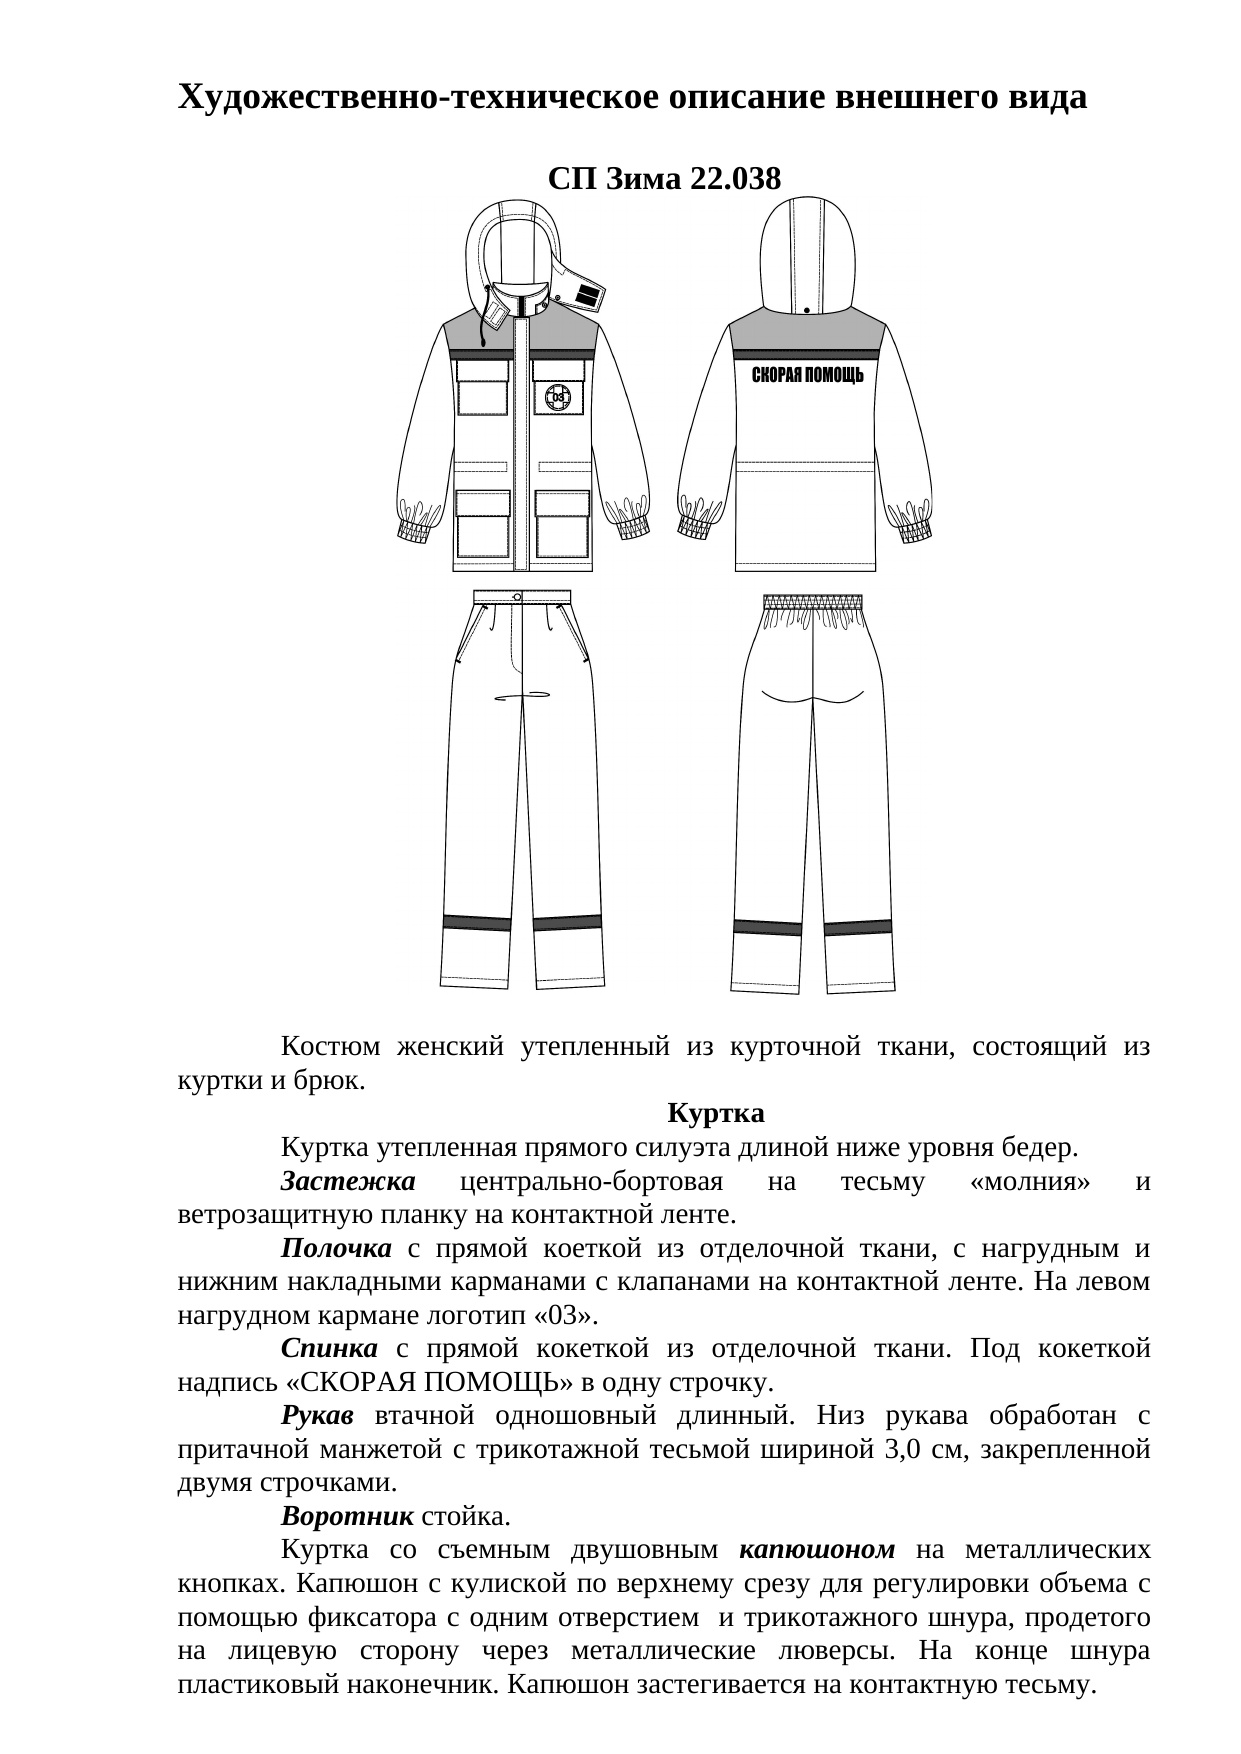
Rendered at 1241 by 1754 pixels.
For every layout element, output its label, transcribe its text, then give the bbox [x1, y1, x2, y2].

text Куртка со съемным двушовным капюшоном на металлических кнопках. Капюшон с кулиской по верхнему срезу для регулировки объема с помощью фиксатора с одним отверстием и трикотажного шнура, продетого на лицевую сторону через металлические люверсы. На конце шнура пластиковый наконечник. Капюшон застегивается на контактную тесьму. [177, 1532, 1152, 1699]
picture [396, 196, 933, 995]
text СП Зима 22.038 [177, 158, 1152, 196]
text Костюм женский утепленный из курточной ткани, состоящий из куртки и брюк. [177, 1028, 1152, 1096]
text Спинка с прямой кокеткой из отделочной ткани. Под кокеткой надпись «СКОРАЯ ПОМОЩЬ» в одну строчку. [177, 1330, 1152, 1397]
text Куртка утепленная прямого силуэта длиной ниже уровня бедер. [177, 1129, 1152, 1163]
text Полочка с прямой коеткой из отделочной ткани, с нагрудным и нижним накладными карманами с клапанами на контактной ленте. На левом нагрудном кармане логотип «03». [177, 1230, 1152, 1330]
text Художественно-техническое описание внешнего вида [177, 74, 1152, 117]
text Застежка центрально-бортовая на тесьму «молния» и ветрозащитную планку на контактной ленте. [177, 1163, 1152, 1230]
text Рукав втачной одношовный длинный. Низ рукава обработан с притачной манжетой с трикотажной тесьмой шириной 3,0 см, закрепленной двумя строчками. [177, 1397, 1152, 1498]
text Воротник стойка. [177, 1498, 1152, 1532]
text Куртка [177, 1096, 1152, 1129]
